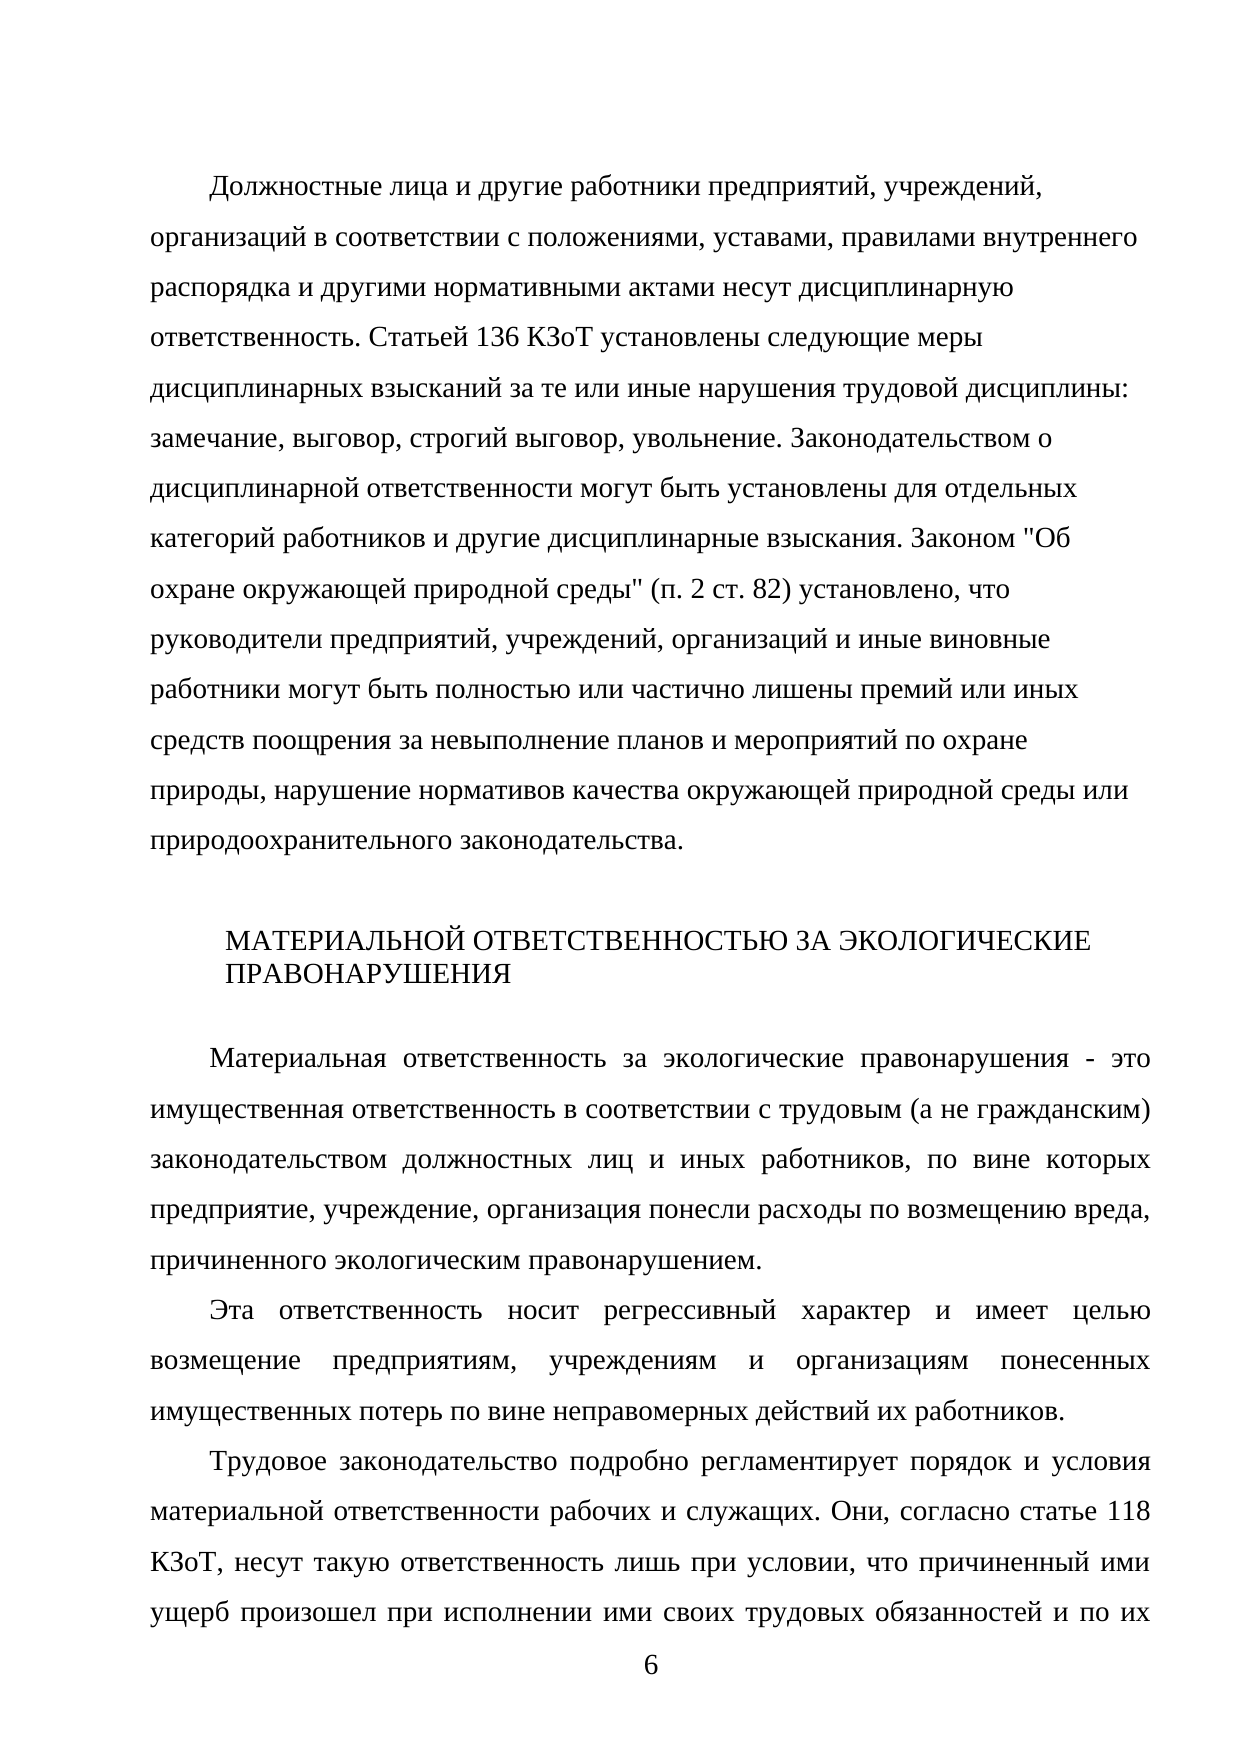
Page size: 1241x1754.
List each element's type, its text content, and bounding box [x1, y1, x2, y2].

text Должностные лица и другие работники предприятий, учреждений, организаций в соответствии с положениями, уставами, правилами внутреннего распорядка и другими нормативными актами несут дисциплинарную ответственность. Статьей 136 КЗоТ установлены следующие меры дисциплинарных взысканий за те или иные нарушения трудовой дисциплины: замечание, выговор, строгий выговор, увольнение. Законодательством о дисциплинарной ответственности могут быть установлены для отдельных категорий работников и другие дисциплинарные взыскания. Законом "Об охране окружающей природной среды" (п. 2 ст. 82) установлено, что руководители предприятий, учреждений, организаций и иные виновные работники могут быть полностью или частично лишены премий или иных средств поощрения за невыполнение планов и мероприятий по охране природы, нарушение нормативов качества окружающей природной среды или природоохранительного законодательства. [150, 168, 1152, 856]
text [150, 1443, 1152, 1627]
text Материальная ответственность за экологические правонарушения - это имущественная ответственность в соответствии с трудовым (а не гражданским) законодательством должностных лиц и иных работников, по вине которых предприятие, учреждение, организация понесли расходы по возмещению вреда, причиненного экологическим правонарушением. [150, 1041, 1152, 1275]
subtitle Материальной ответственностью за экологические правонарушения [225, 923, 1152, 990]
text Эта ответственность носит регрессивный характер и имеет целью возмещение предприятиям, учреждениям и организациям понесенных имущественных потерь по вине неправомерных действий их работников. [150, 1292, 1152, 1426]
